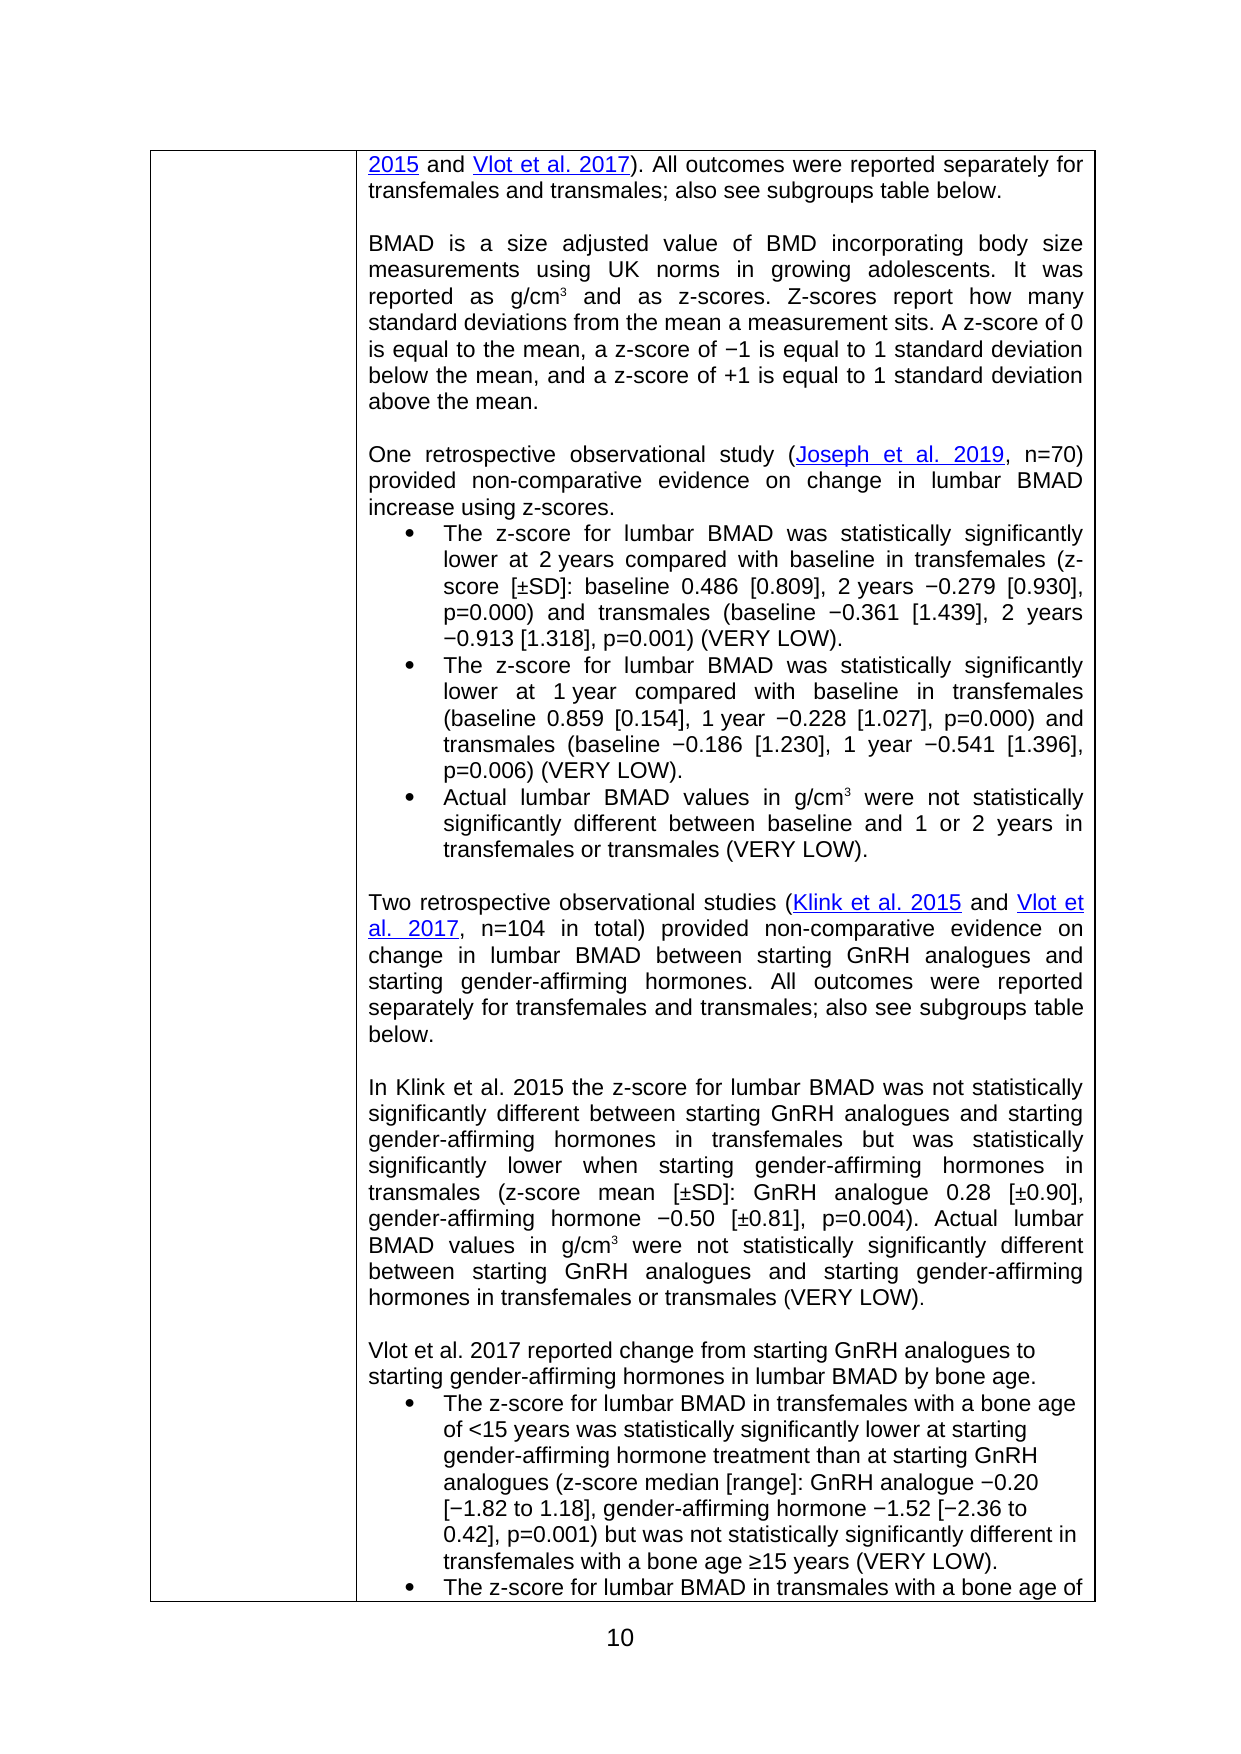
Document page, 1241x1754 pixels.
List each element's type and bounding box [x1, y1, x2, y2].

table_cell [357, 151, 1094, 1601]
table_cell [151, 151, 356, 1601]
